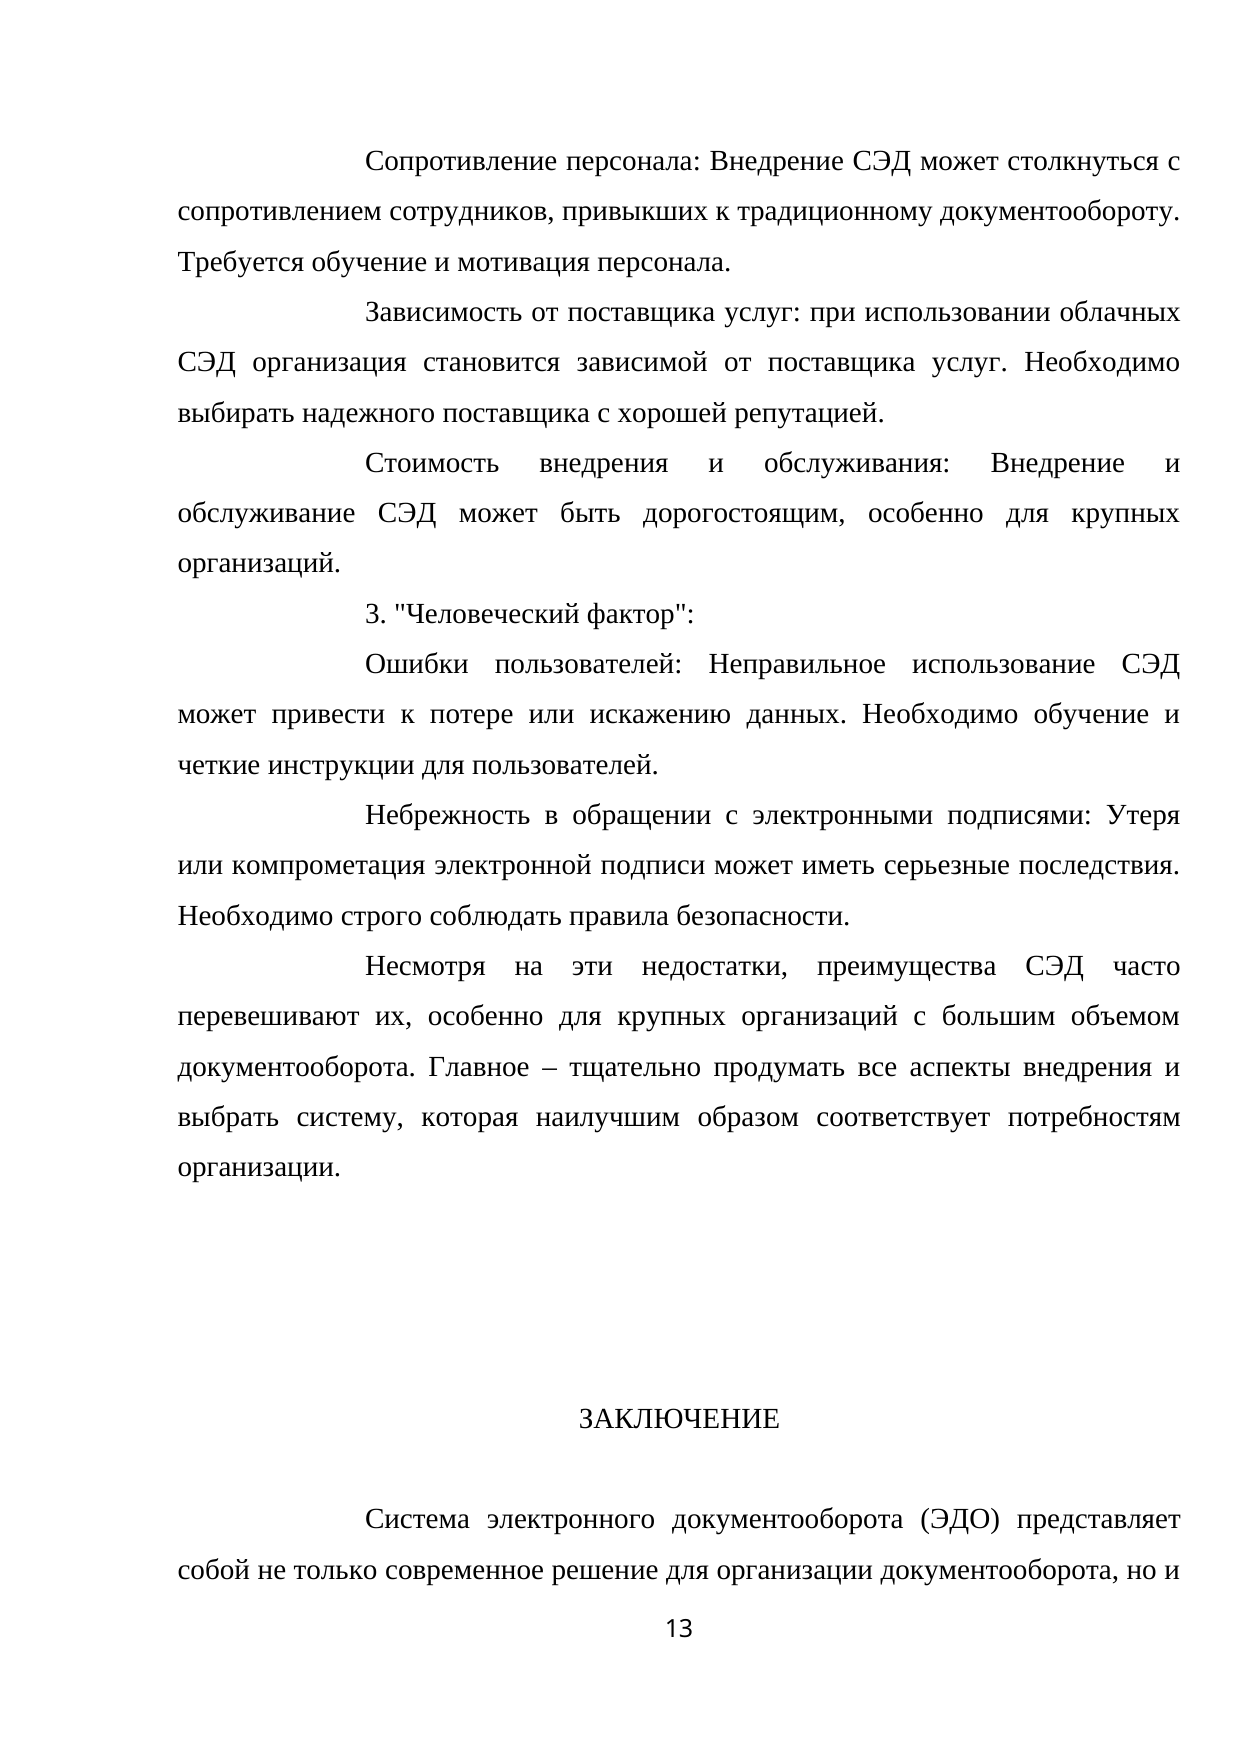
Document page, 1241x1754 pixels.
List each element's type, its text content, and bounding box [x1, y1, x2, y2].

text Небрежность в обращении с электронными подписями: Утеря или компрометация электронной подписи может иметь серьезные последствия. Необходимо строго соблюдать правила безопасности. [177, 797, 1181, 931]
text 3. "Человеческий фактор": [177, 596, 1181, 629]
text Сопротивление персонала: Внедрение СЭД может столкнуться с сопротивлением сотрудников, привыкших к традиционному документообороту. Требуется обучение и мотивация персонала. [177, 143, 1181, 277]
text Несмотря на эти недостатки, преимущества СЭД часто перевешивают их, особенно для крупных организаций с большим объемом документооборота. Главное – тщательно продумать все аспекты внедрения и выбрать систему, которая наилучшим образом соответствует потребностям организации. [177, 948, 1181, 1183]
text ЗАКЛЮЧЕНИЕ [177, 1401, 1181, 1434]
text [177, 1502, 1181, 1585]
text Стоимость внедрения и обслуживания: Внедрение и обслуживание СЭД может быть дорогостоящим, особенно для крупных организаций. [177, 445, 1181, 579]
text Зависимость от поставщика услуг: при использовании облачных СЭД организация становится зависимой от поставщика услуг. Необходимо выбирать надежного поставщика с хорошей репутацией. [177, 294, 1181, 428]
text Ошибки пользователей: Неправильное использование СЭД может привести к потере или искажению данных. Необходимо обучение и четкие инструкции для пользователей. [177, 646, 1181, 780]
